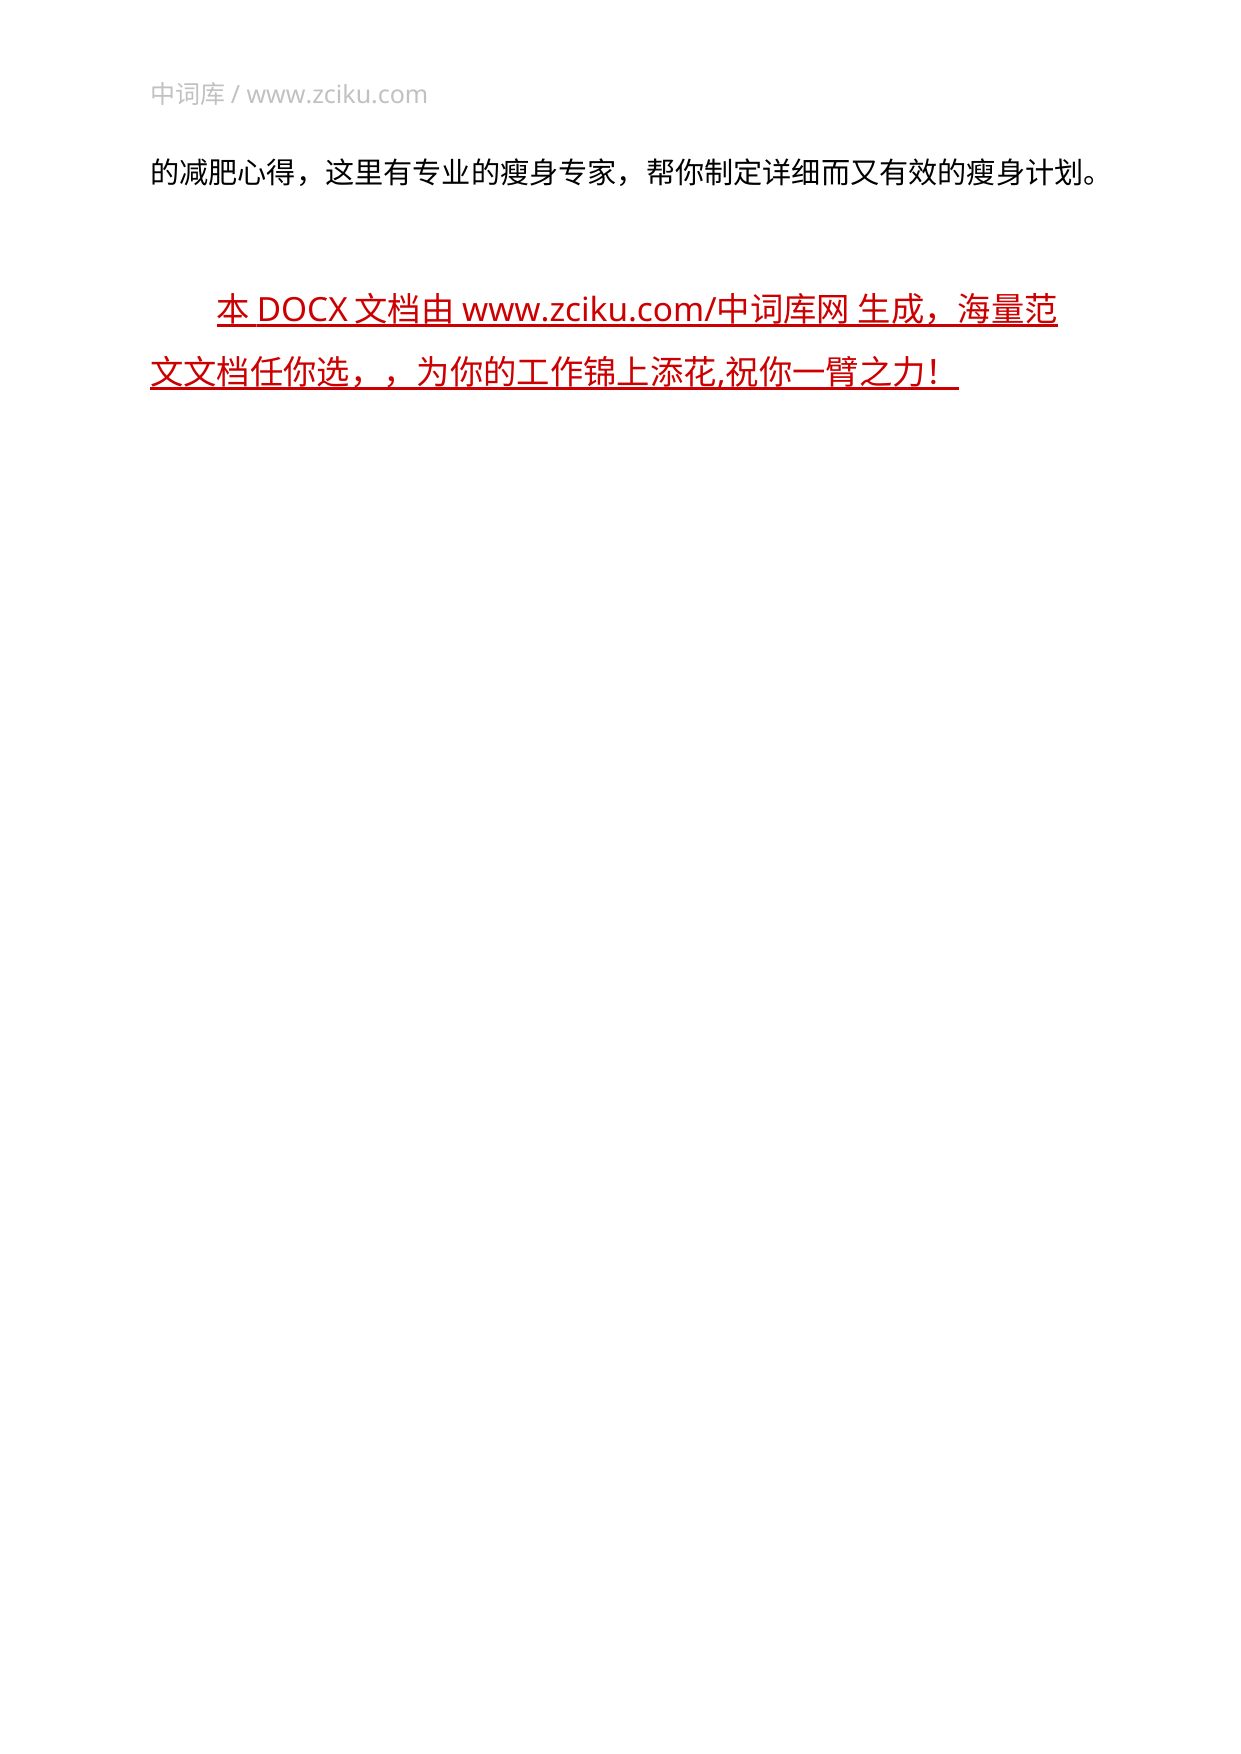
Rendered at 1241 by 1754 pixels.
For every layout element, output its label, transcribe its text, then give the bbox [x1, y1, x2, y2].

text 本DOCX文档由 www.zciku.com/中词库网 生成，海量范文文档任你选，，为你的工作锦上添花,祝你一臂之力！ [150, 283, 1090, 394]
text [150, 150, 1090, 192]
